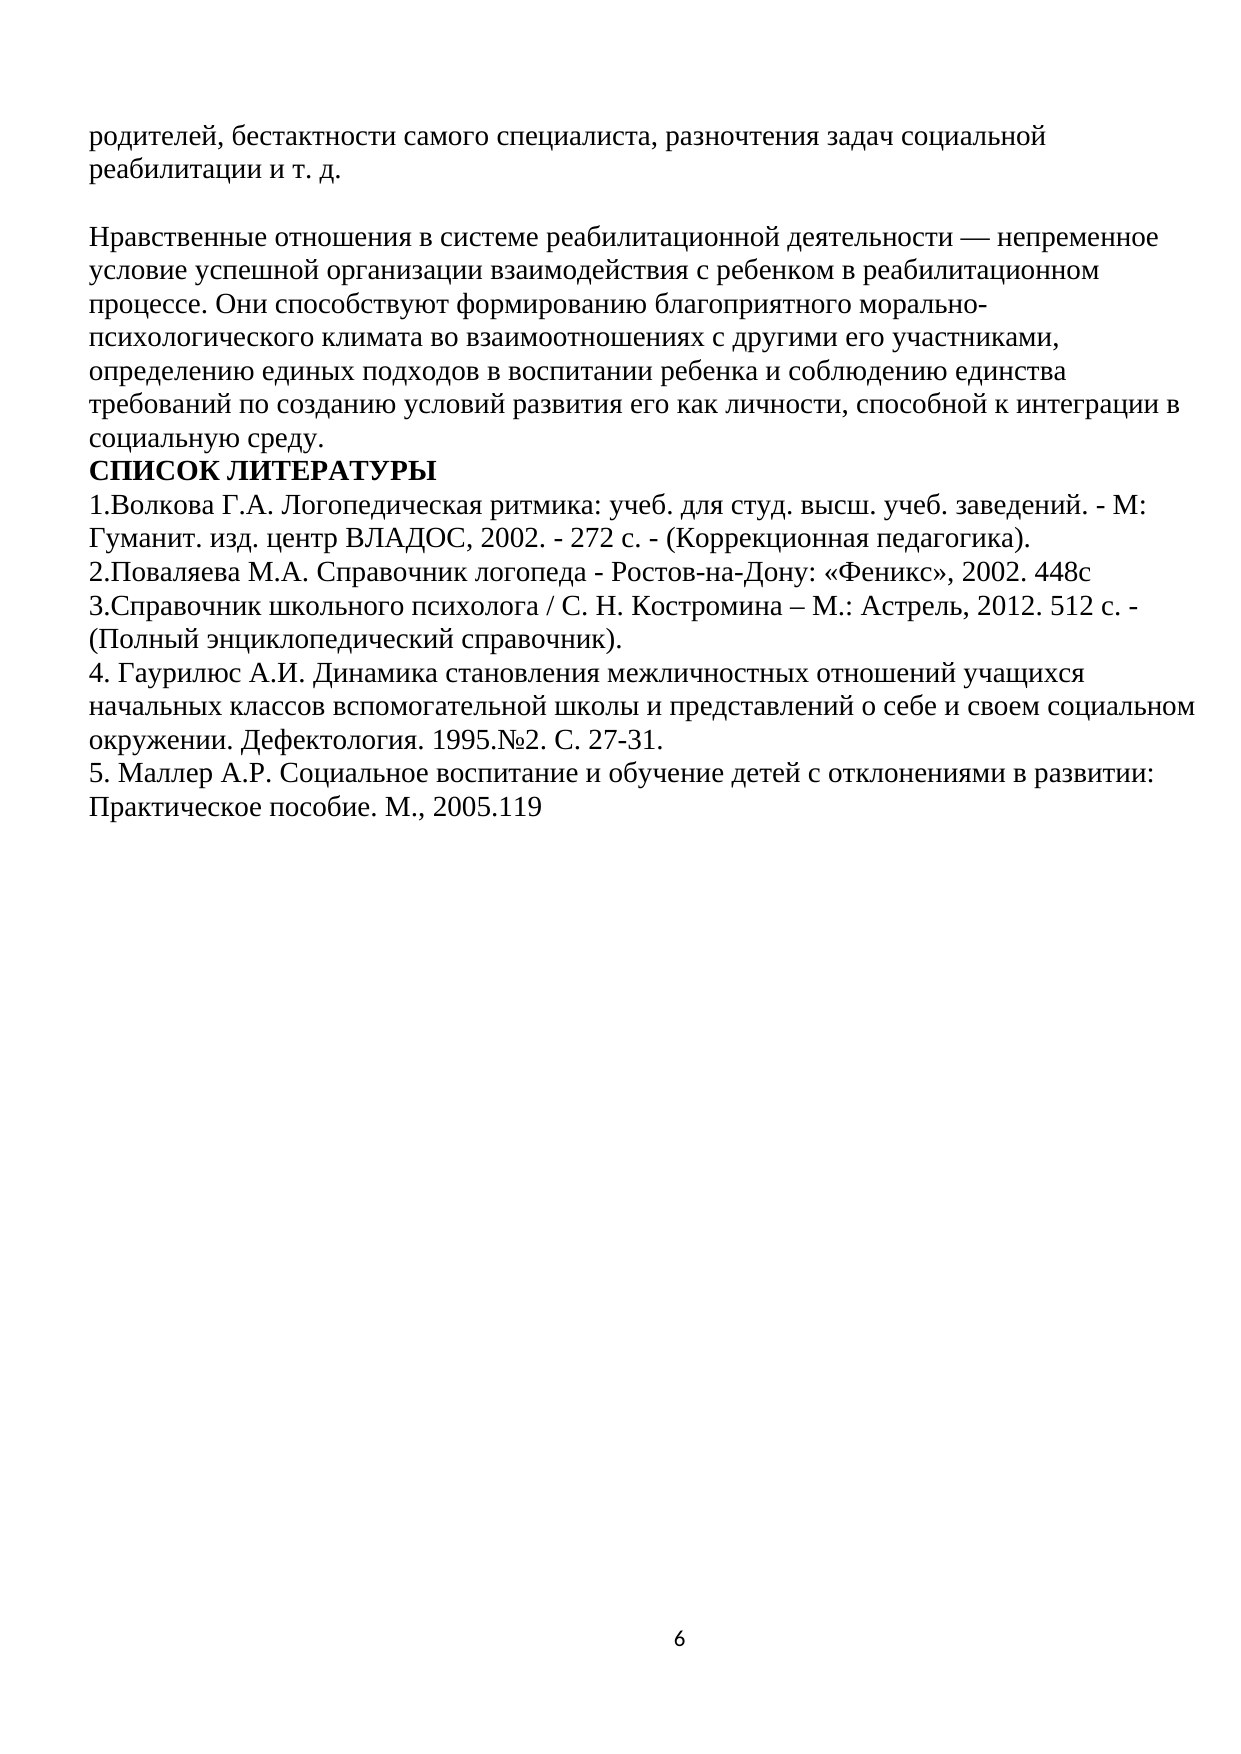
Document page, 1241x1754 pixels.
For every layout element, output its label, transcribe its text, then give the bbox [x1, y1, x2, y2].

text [88, 118, 1181, 453]
text СПИСОК ЛИТЕРАТУРЫ 1.Волкова Г.А. Логопедическая ритмика: учеб. для студ. высш. учеб. заведений. - М: Гуманит. изд. центр ВЛАДОС, 2002. - 272 с. - (Коррекционная педагогика). 2.Поваляева М.А. Справочник логопеда - Ростов-на-Дону: «Феникс», 2002. 448с 3.Справочник школьного психолога / С. Н. Костромина – М.: Астрель, 2012. 512 с. - (Полный энциклопедический справочник). 4. Гаурилюс А.И. Динамика становления межличностных отношений учащихся начальных классов вспомогательной школы и представлений о себе и своем социальном окружении. Дефектология. 1995.№2. С. 27-31. 5. Маллер А.Р. Социальное воспитание и обучение детей с отклонениями в развитии: Практическое пособие. М., 2005.119 [88, 453, 1196, 822]
